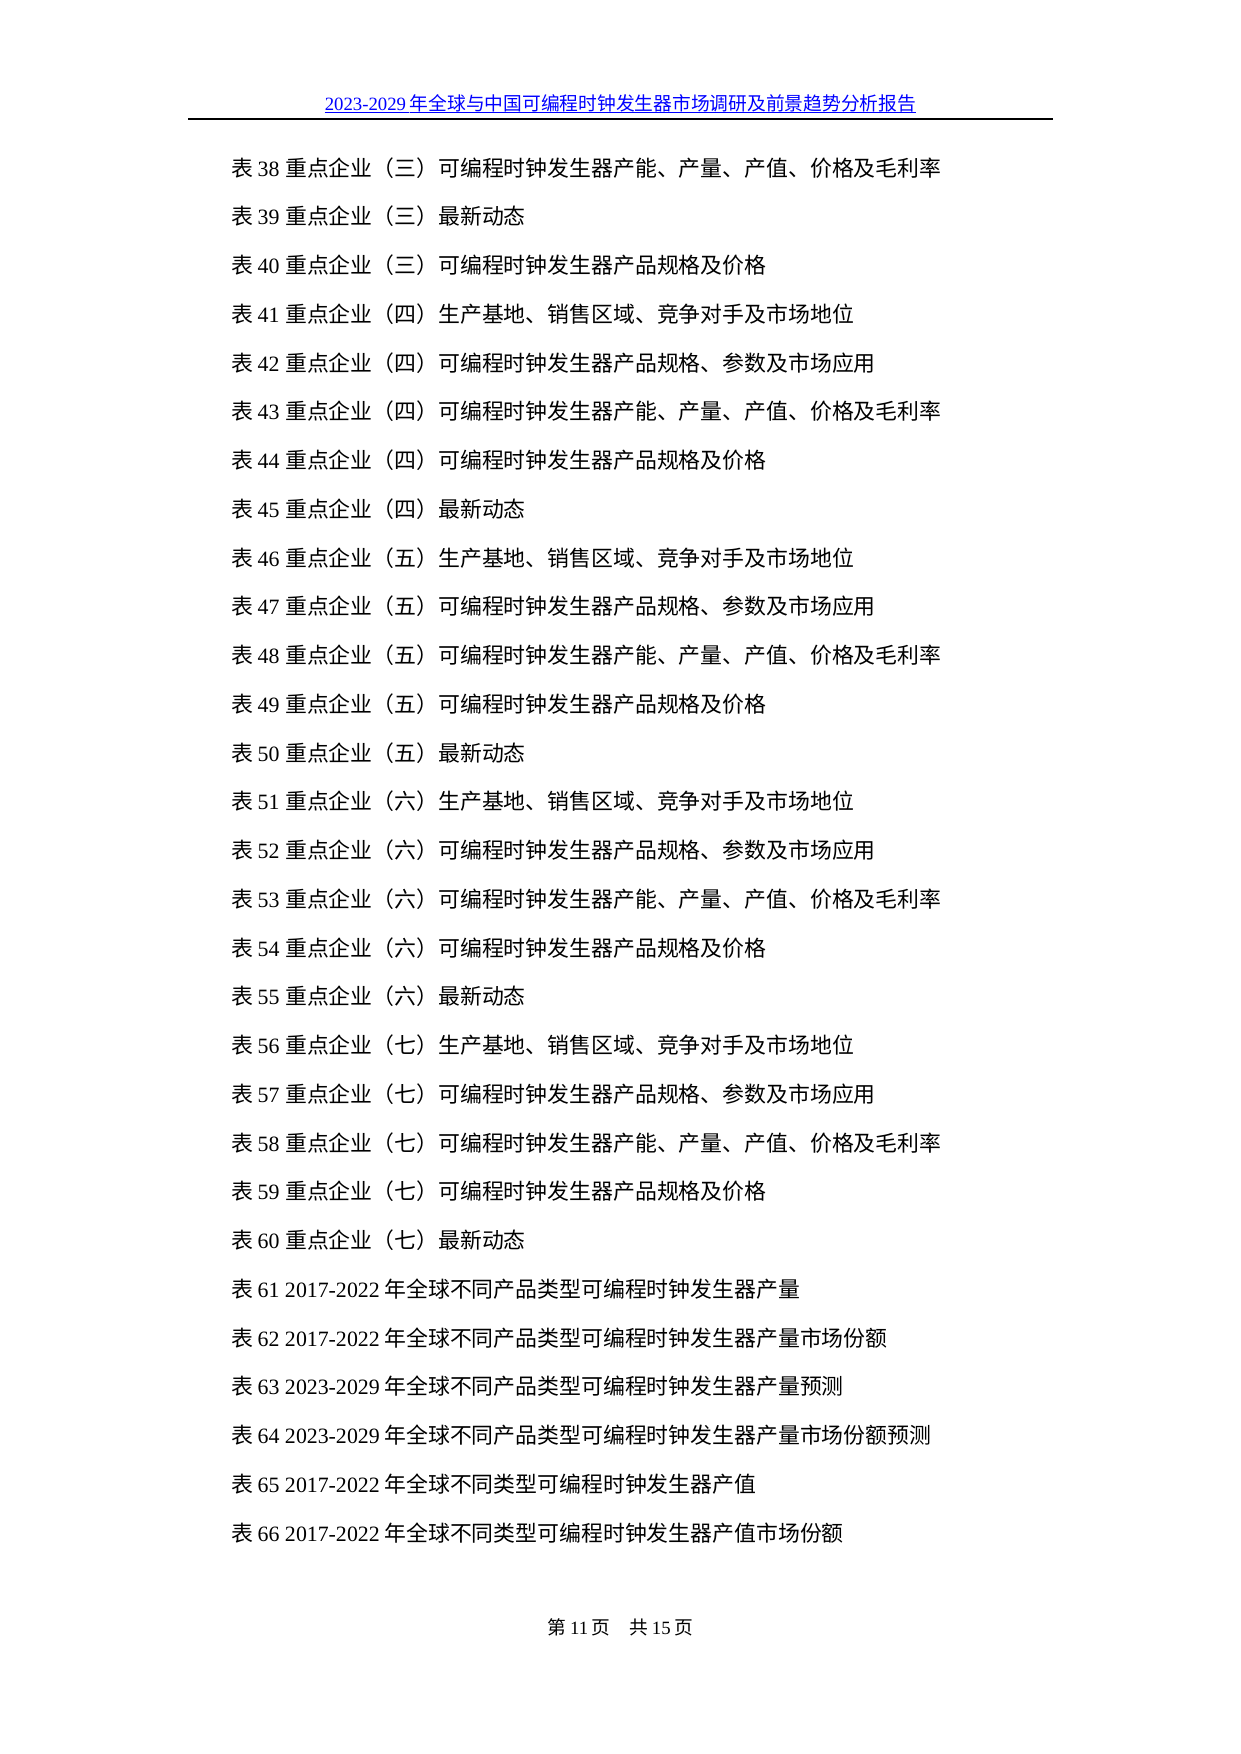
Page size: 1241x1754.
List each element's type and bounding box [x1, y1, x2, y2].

text [187, 150, 1053, 1548]
